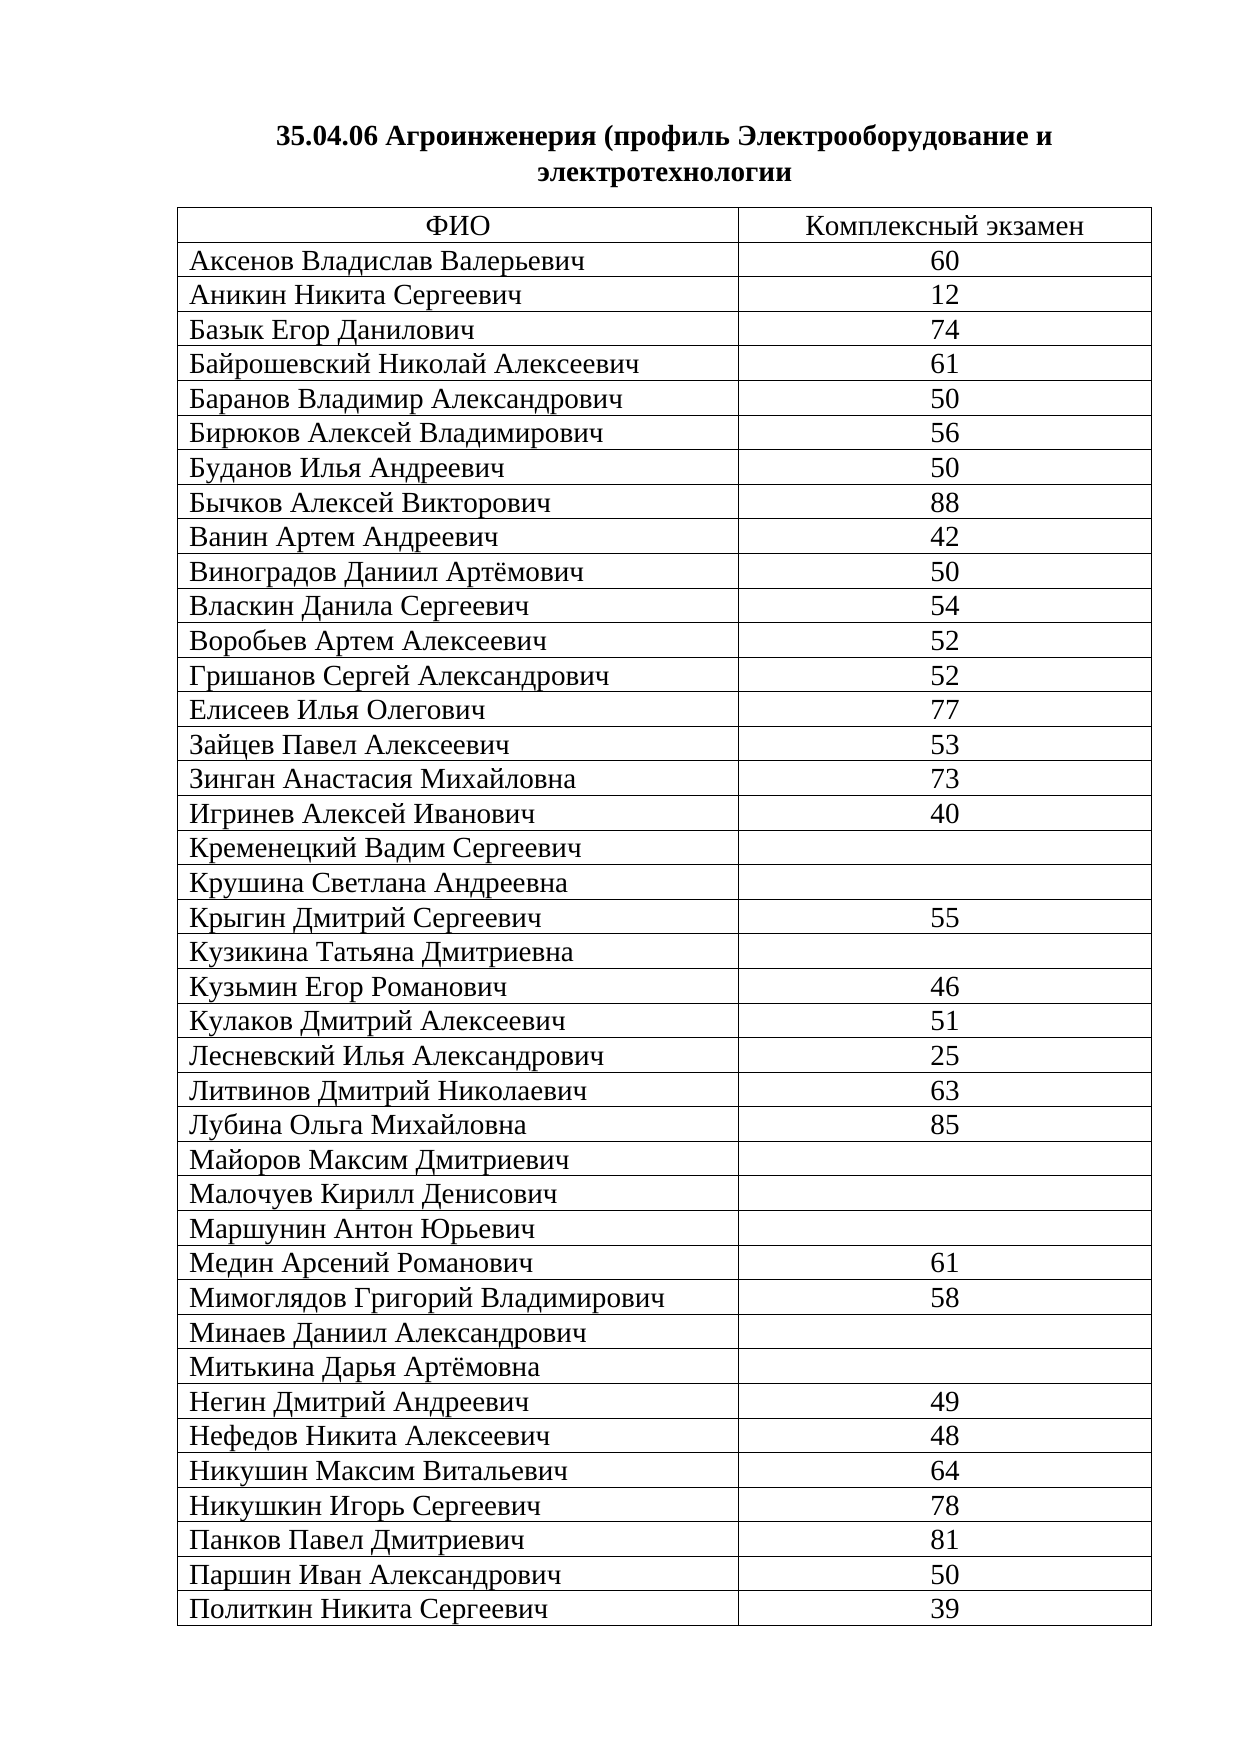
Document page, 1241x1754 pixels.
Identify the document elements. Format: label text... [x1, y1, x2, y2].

table_cell Крыгин Дмитрий Сергеевич [178, 900, 738, 933]
table_cell 88 [739, 485, 1151, 518]
table_cell Нефедов Никита Алексеевич [178, 1419, 738, 1452]
table_cell Игринев Алексей Иванович [178, 796, 738, 829]
table_cell Маршунин Антон Юрьевич [178, 1211, 738, 1244]
table_cell Зинган Анастасия Михайловна [178, 761, 738, 795]
table_cell 52 [739, 623, 1151, 657]
table_cell [739, 1176, 1151, 1210]
table_cell 78 [739, 1488, 1151, 1521]
table_cell 48 [739, 1419, 1151, 1452]
table_cell Власкин Данила Сергеевич [178, 589, 738, 622]
text 35.04.06 Агроинженерия (профиль Электрооборудование и электротехнологии [177, 118, 1152, 188]
table_cell 85 [739, 1107, 1151, 1141]
table_cell 74 [739, 312, 1151, 345]
table_cell Кузьмин Егор Романович [178, 969, 738, 1002]
table_cell 39 [739, 1591, 1151, 1625]
table_cell 50 [739, 450, 1151, 484]
table_cell 58 [739, 1280, 1151, 1314]
table_cell 50 [739, 554, 1151, 587]
table_cell Аксенов Владислав Валерьевич [178, 243, 738, 276]
table_cell Крушина Светлана Андреевна [178, 865, 738, 899]
table_cell Политкин Никита Сергеевич [178, 1591, 738, 1625]
table_cell 50 [739, 381, 1151, 414]
table_cell Зайцев Павел Алексеевич [178, 727, 738, 760]
table_cell Гришанов Сергей Александрович [178, 658, 738, 691]
table_cell [739, 934, 1151, 968]
table_cell 54 [739, 589, 1151, 622]
table_cell [739, 831, 1151, 864]
table_cell 46 [739, 969, 1151, 1002]
table_cell 51 [739, 1004, 1151, 1037]
table_cell Байрошевский Николай Алексеевич [178, 346, 738, 380]
table_cell 61 [739, 1246, 1151, 1279]
table_cell Мимоглядов Григорий Владимирович [178, 1280, 738, 1314]
table_cell 12 [739, 277, 1151, 311]
table_cell Кременецкий Вадим Сергеевич [178, 831, 738, 864]
table_cell [739, 1315, 1151, 1348]
table_cell 53 [739, 727, 1151, 760]
table_cell Никушкин Игорь Сергеевич [178, 1488, 738, 1521]
table_cell Ванин Артем Андреевич [178, 519, 738, 553]
table_cell [739, 865, 1151, 899]
table_cell 49 [739, 1384, 1151, 1417]
table_cell 50 [739, 1557, 1151, 1590]
table_cell 64 [739, 1453, 1151, 1487]
table_cell 56 [739, 416, 1151, 449]
table_cell Литвинов Дмитрий Николаевич [178, 1073, 738, 1106]
table_header Комплексный экзамен [739, 208, 1151, 242]
table_cell Паршин Иван Александрович [178, 1557, 738, 1590]
table_cell 63 [739, 1073, 1151, 1106]
table_cell Кулаков Дмитрий Алексеевич [178, 1004, 738, 1037]
table_cell Майоров Максим Дмитриевич [178, 1142, 738, 1175]
table_cell Воробьев Артем Алексеевич [178, 623, 738, 657]
table_cell Лесневский Илья Александрович [178, 1038, 738, 1072]
table_cell 42 [739, 519, 1151, 553]
table_cell 73 [739, 761, 1151, 795]
table_header ФИО [178, 208, 738, 242]
table_cell Бирюков Алексей Владимирович [178, 416, 738, 449]
table_cell Лубина Ольга Михайловна [178, 1107, 738, 1141]
table_cell Негин Дмитрий Андреевич [178, 1384, 738, 1417]
table_cell Митькина Дарья Артёмовна [178, 1349, 738, 1383]
table_cell Елисеев Илья Олегович [178, 692, 738, 726]
table_cell Кузикина Татьяна Дмитриевна [178, 934, 738, 968]
table_cell 40 [739, 796, 1151, 829]
table_cell 60 [739, 243, 1151, 276]
table_cell [739, 1349, 1151, 1383]
table_cell 25 [739, 1038, 1151, 1072]
table_cell Баранов Владимир Александрович [178, 381, 738, 414]
table_cell 52 [739, 658, 1151, 691]
table_cell Базык Егор Данилович [178, 312, 738, 345]
table_cell Никушин Максим Витальевич [178, 1453, 738, 1487]
table_cell Панков Павел Дмитриевич [178, 1522, 738, 1556]
table_cell Виноградов Даниил Артёмович [178, 554, 738, 587]
table_cell [739, 1142, 1151, 1175]
table_cell 55 [739, 900, 1151, 933]
table_cell Бычков Алексей Викторович [178, 485, 738, 518]
table_cell Медин Арсений Романович [178, 1246, 738, 1279]
table_cell 81 [739, 1522, 1151, 1556]
table_cell [739, 1211, 1151, 1244]
table_cell Аникин Никита Сергеевич [178, 277, 738, 311]
table_cell 77 [739, 692, 1151, 726]
table_cell Буданов Илья Андреевич [178, 450, 738, 484]
table_cell Малочуев Кирилл Денисович [178, 1176, 738, 1210]
table_cell 61 [739, 346, 1151, 380]
table_cell Минаев Даниил Александрович [178, 1315, 738, 1348]
